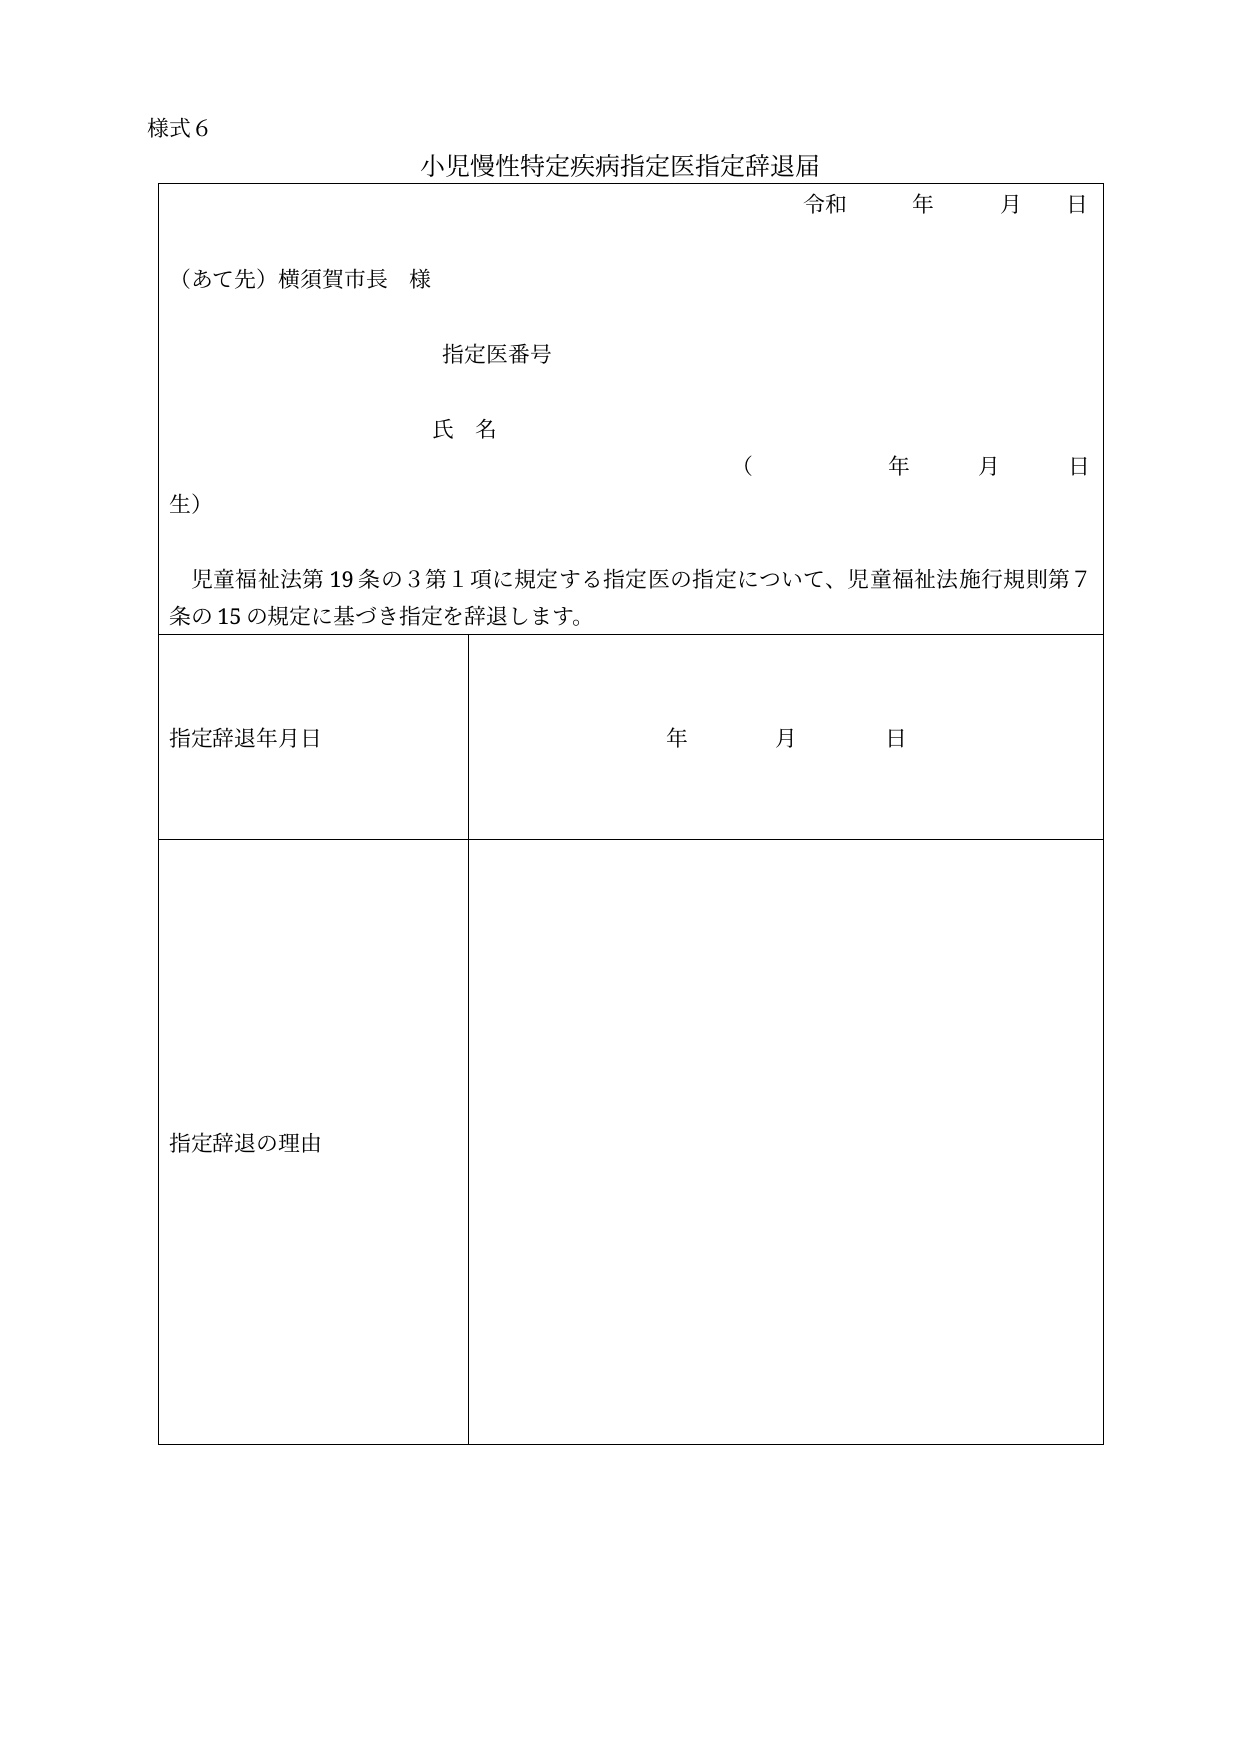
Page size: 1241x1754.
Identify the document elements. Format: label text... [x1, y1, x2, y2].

table_header 令和 年 月 日 （あて先）横須賀市長 様 指定医番号 氏 名 （ 年 月 日生） 児童福祉法第19条の３第１項に規定する指定医の指定について、児童福祉法施行規則第７条の15の規定に基づき指定を辞退します。 [159, 184, 1103, 634]
text 様式６ [148, 108, 1092, 145]
table_cell 指定辞退年月日 [159, 635, 468, 838]
table_cell 指定辞退の理由 [159, 840, 468, 1444]
table_cell 年 月 日 [469, 635, 1103, 838]
table_cell [469, 840, 1103, 1444]
text 小児慢性特定疾病指定医指定辞退届 [148, 145, 1092, 183]
